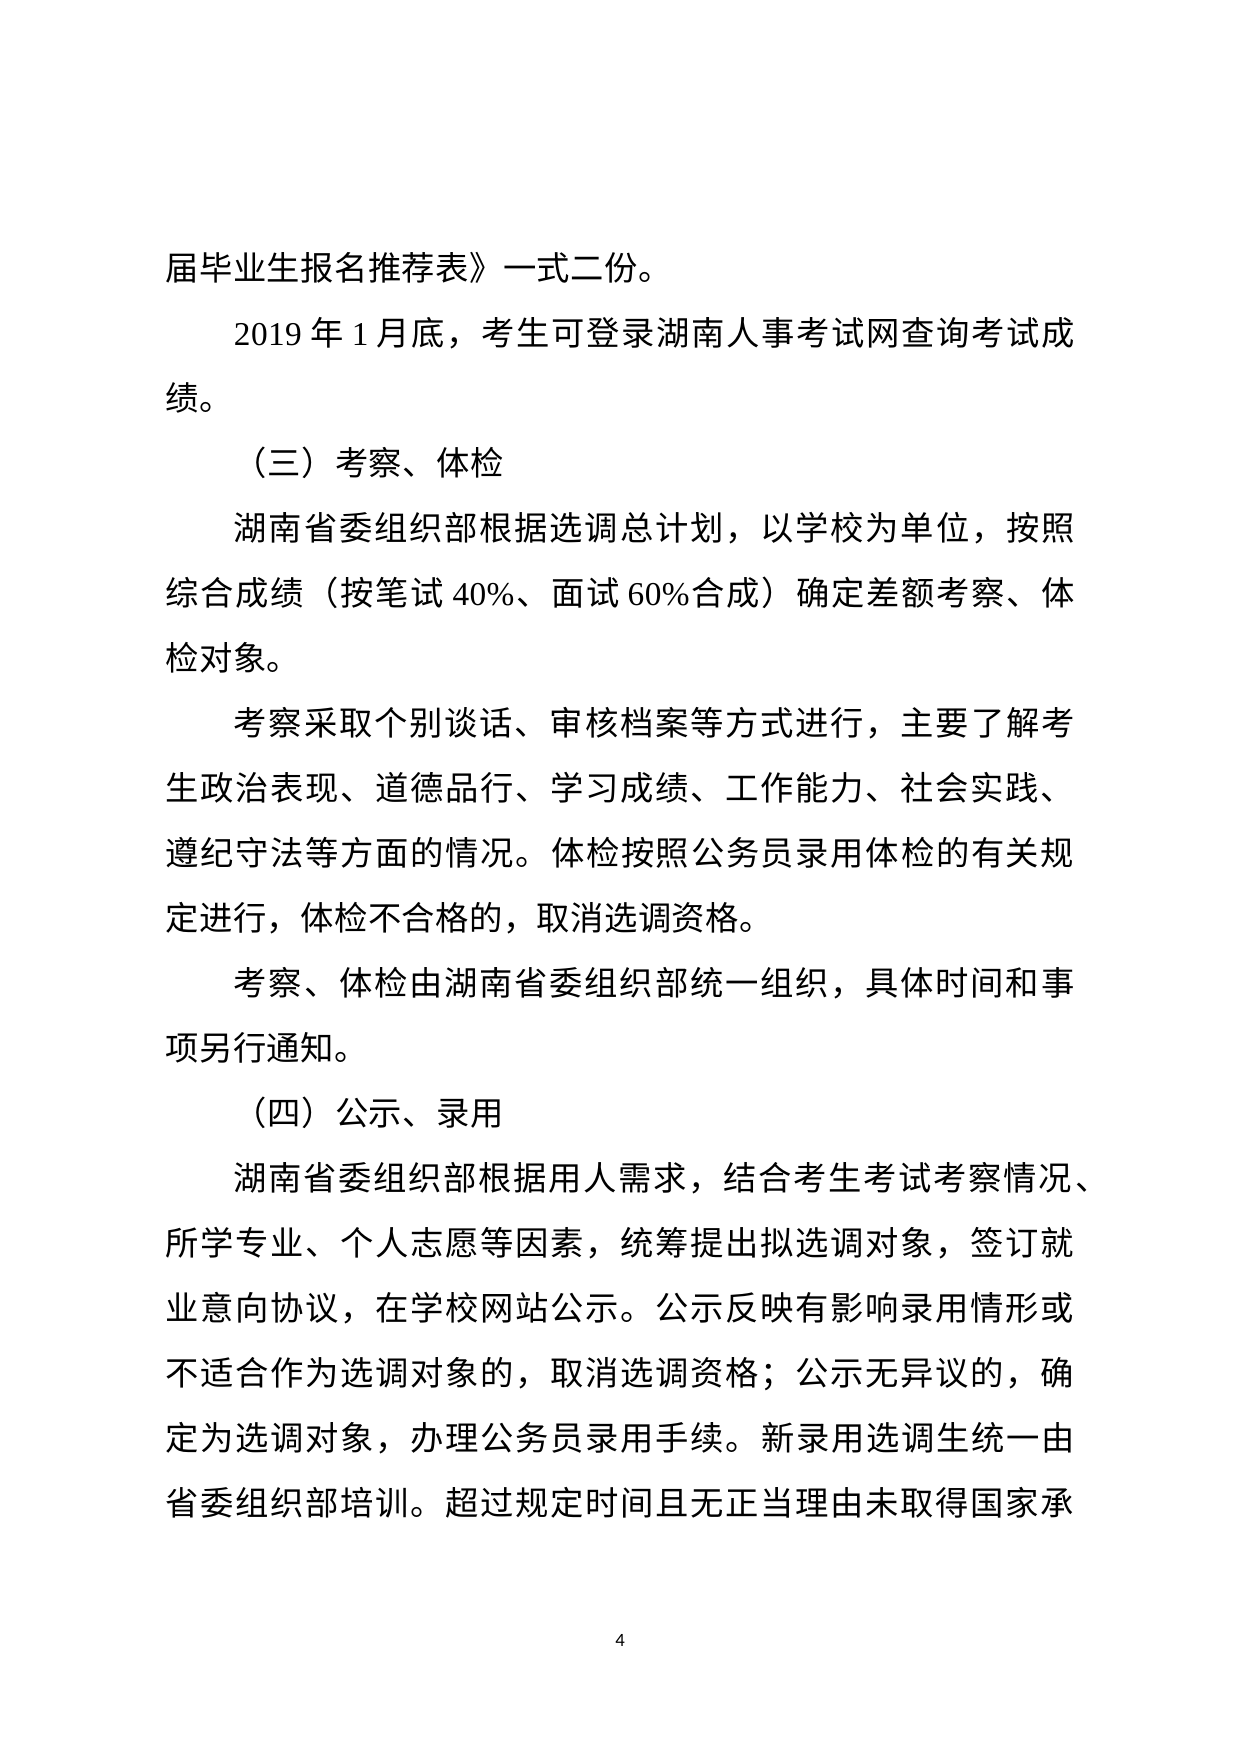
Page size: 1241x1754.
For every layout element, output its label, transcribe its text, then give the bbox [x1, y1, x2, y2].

text 考察、体检由湖南省委组织部统一组织，具体时间和事项另行通知。 [165, 948, 1075, 1078]
text 考察采取个别谈话、审核档案等方式进行，主要了解考生政治表现、道德品行、学习成绩、工作能力、社会实践、遵纪守法等方面的情况。体检按照公务员录用体检的有关规定进行，体检不合格的，取消选调资格。 [165, 688, 1075, 948]
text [165, 233, 1075, 298]
text 湖南省委组织部根据选调总计划，以学校为单位，按照综合成绩（按笔试40%、面试60%合成）确定差额考察、体检对象。 [165, 493, 1075, 688]
text （四）公示、录用 [165, 1078, 1075, 1143]
text 2019年1月底，考生可登录湖南人事考试网查询考试成绩。 [165, 298, 1075, 428]
text （三）考察、体检 [165, 428, 1075, 493]
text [165, 1143, 1075, 1533]
